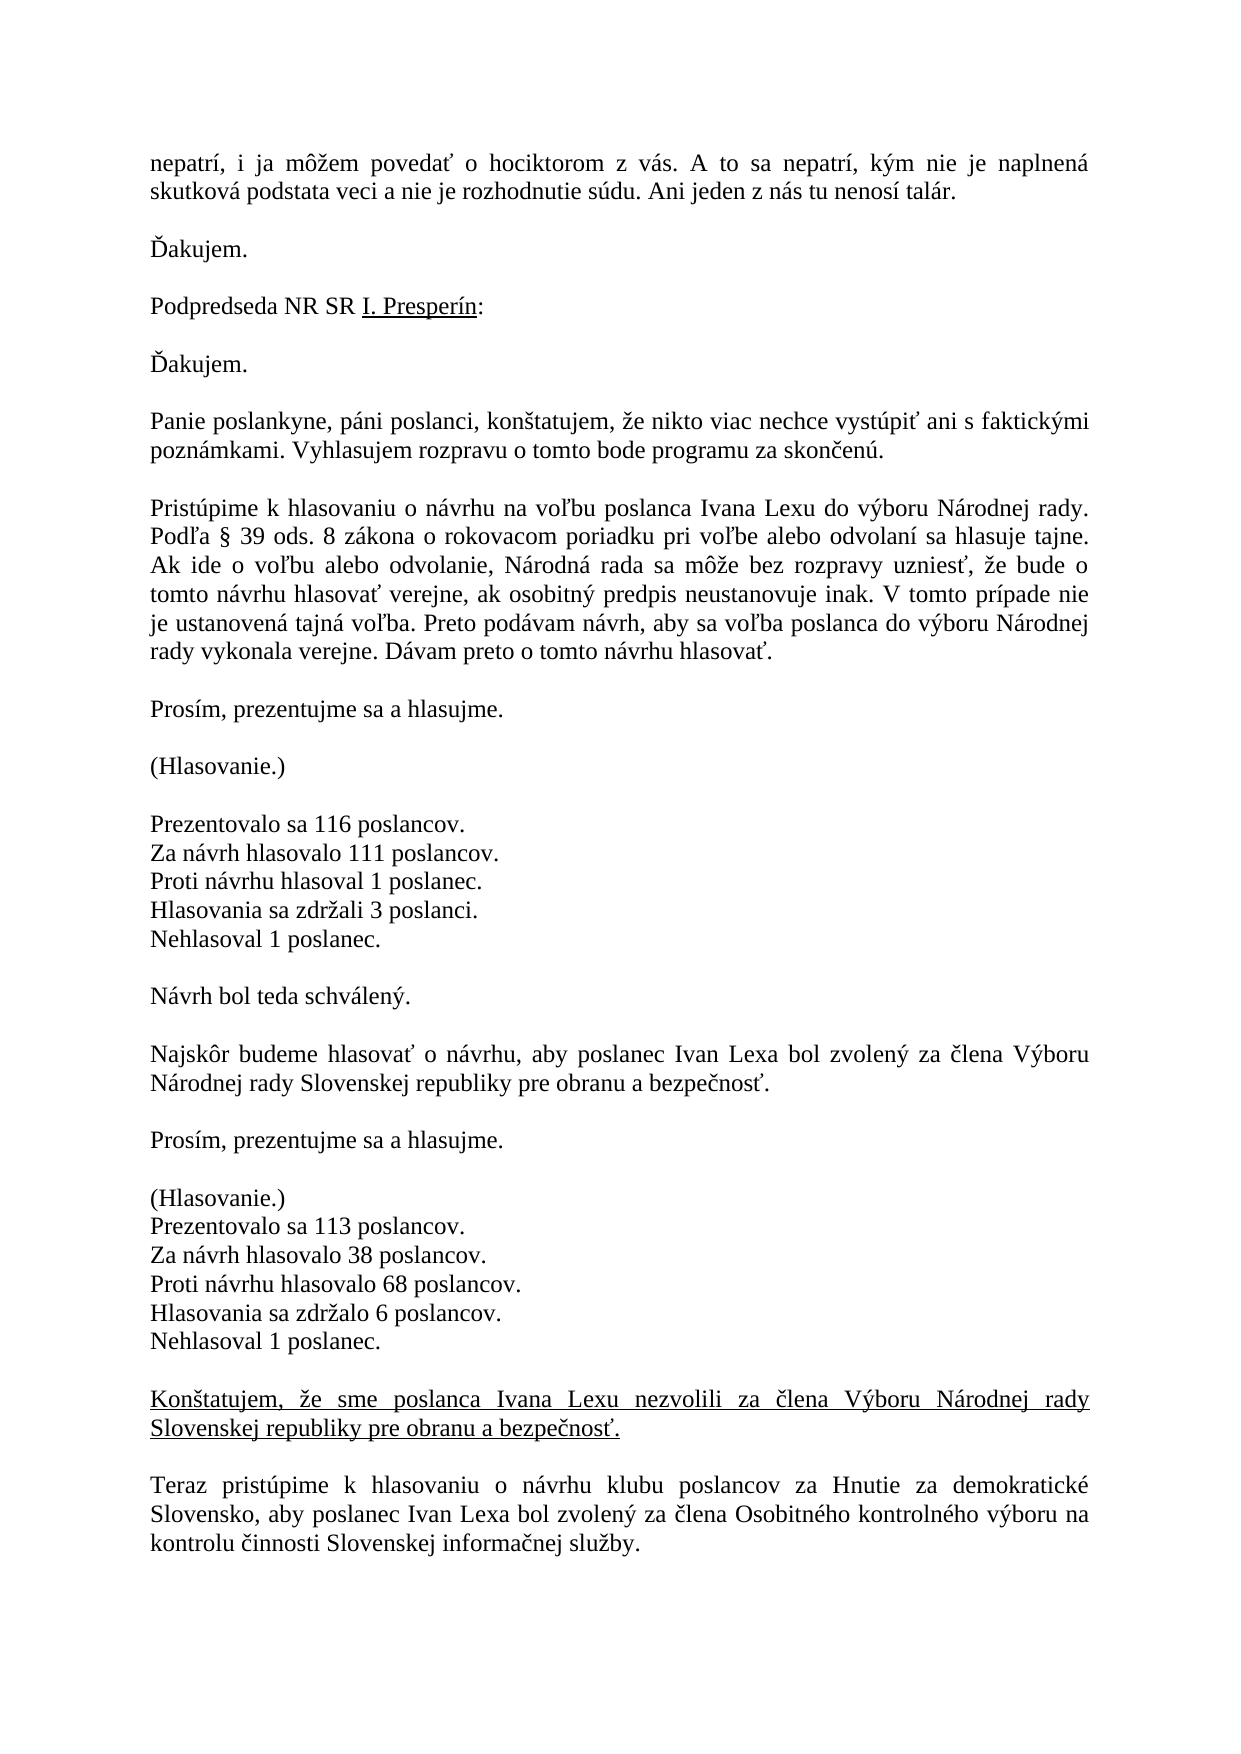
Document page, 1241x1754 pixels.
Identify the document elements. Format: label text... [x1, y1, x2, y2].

text Prosím, prezentujme sa a hlasujme. [150, 1125, 1090, 1154]
text Nehlasoval 1 poslanec. [150, 924, 1090, 953]
text Najskôr budeme hlasovať o návrhu, aby poslanec Ivan Lexa bol zvolený za člena Výboru Národnej rady Slovenskej republiky pre obranu a bezpečnosť. [150, 1039, 1090, 1096]
text Prezentovalo sa 113 poslancov. [150, 1211, 1090, 1240]
text Teraz pristúpime k hlasovaniu o návrhu klubu poslancov za Hnutie za demokratické Slovensko, aby poslanec Ivan Lexa bol zvolený za člena Osobitného kontrolného výboru na kontrolu činnosti Slovenskej informačnej služby. [150, 1470, 1090, 1556]
text Pristúpime k hlasovaniu o návrhu na voľbu poslanca Ivana Lexu do výboru Národnej rady. Podľa § 39 ods. 8 zákona o rokovacom poriadku pri voľbe alebo odvolaní sa hlasuje tajne. Ak ide o voľbu alebo odvolanie, Národná rada sa môže bez rozpravy uzniesť, že bude o tomto návrhu hlasovať verejne, ak osobitný predpis neustanovuje inak. V tomto prípade nie je ustanovená tajná voľba. Preto podávam návrh, aby sa voľba poslanca do výboru Národnej rady vykonala verejne. Dávam preto o tomto návrhu hlasovať. [150, 493, 1090, 665]
text Za návrh hlasovalo 38 poslancov. [150, 1240, 1090, 1269]
text Hlasovania sa zdržalo 6 poslancov. [150, 1298, 1090, 1326]
text Prezentovalo sa 116 poslancov. [150, 809, 1090, 838]
text Nehlasoval 1 poslanec. [150, 1326, 1090, 1355]
text Ďakujem. [150, 349, 1090, 378]
text Prosím, prezentujme sa a hlasujme. [150, 694, 1090, 723]
text (Hlasovanie.) [150, 1183, 1090, 1211]
text Proti návrhu hlasoval 1 poslanec. [150, 866, 1090, 895]
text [150, 148, 1090, 205]
text Proti návrhu hlasovalo 68 poslancov. [150, 1269, 1090, 1298]
text (Hlasovanie.) [150, 751, 1090, 780]
text Panie poslankyne, páni poslanci, konštatujem, že nikto viac nechce vystúpiť ani s faktickými poznámkami. Vyhlasujem rozpravu o tomto bode programu za skončenú. [150, 406, 1090, 464]
text Za návrh hlasovalo 111 poslancov. [150, 838, 1090, 866]
text Podpredseda NR SR I. Presperín: [150, 291, 1090, 320]
text Ďakujem. [150, 234, 1090, 263]
text Hlasovania sa zdržali 3 poslanci. [150, 895, 1090, 924]
text Konštatujem, že sme poslanca Ivana Lexu nezvolili za člena Výboru Národnej rady Slovenskej republiky pre obranu a bezpečnosť. [150, 1384, 1090, 1409]
text Konštatujem, že sme poslanca Ivana Lexu nezvolili za člena Výboru Národnej rady Slovenskej republiky pre obranu a bezpečnosť. [150, 1410, 1090, 1441]
text Návrh bol teda schválený. [150, 981, 1090, 1010]
